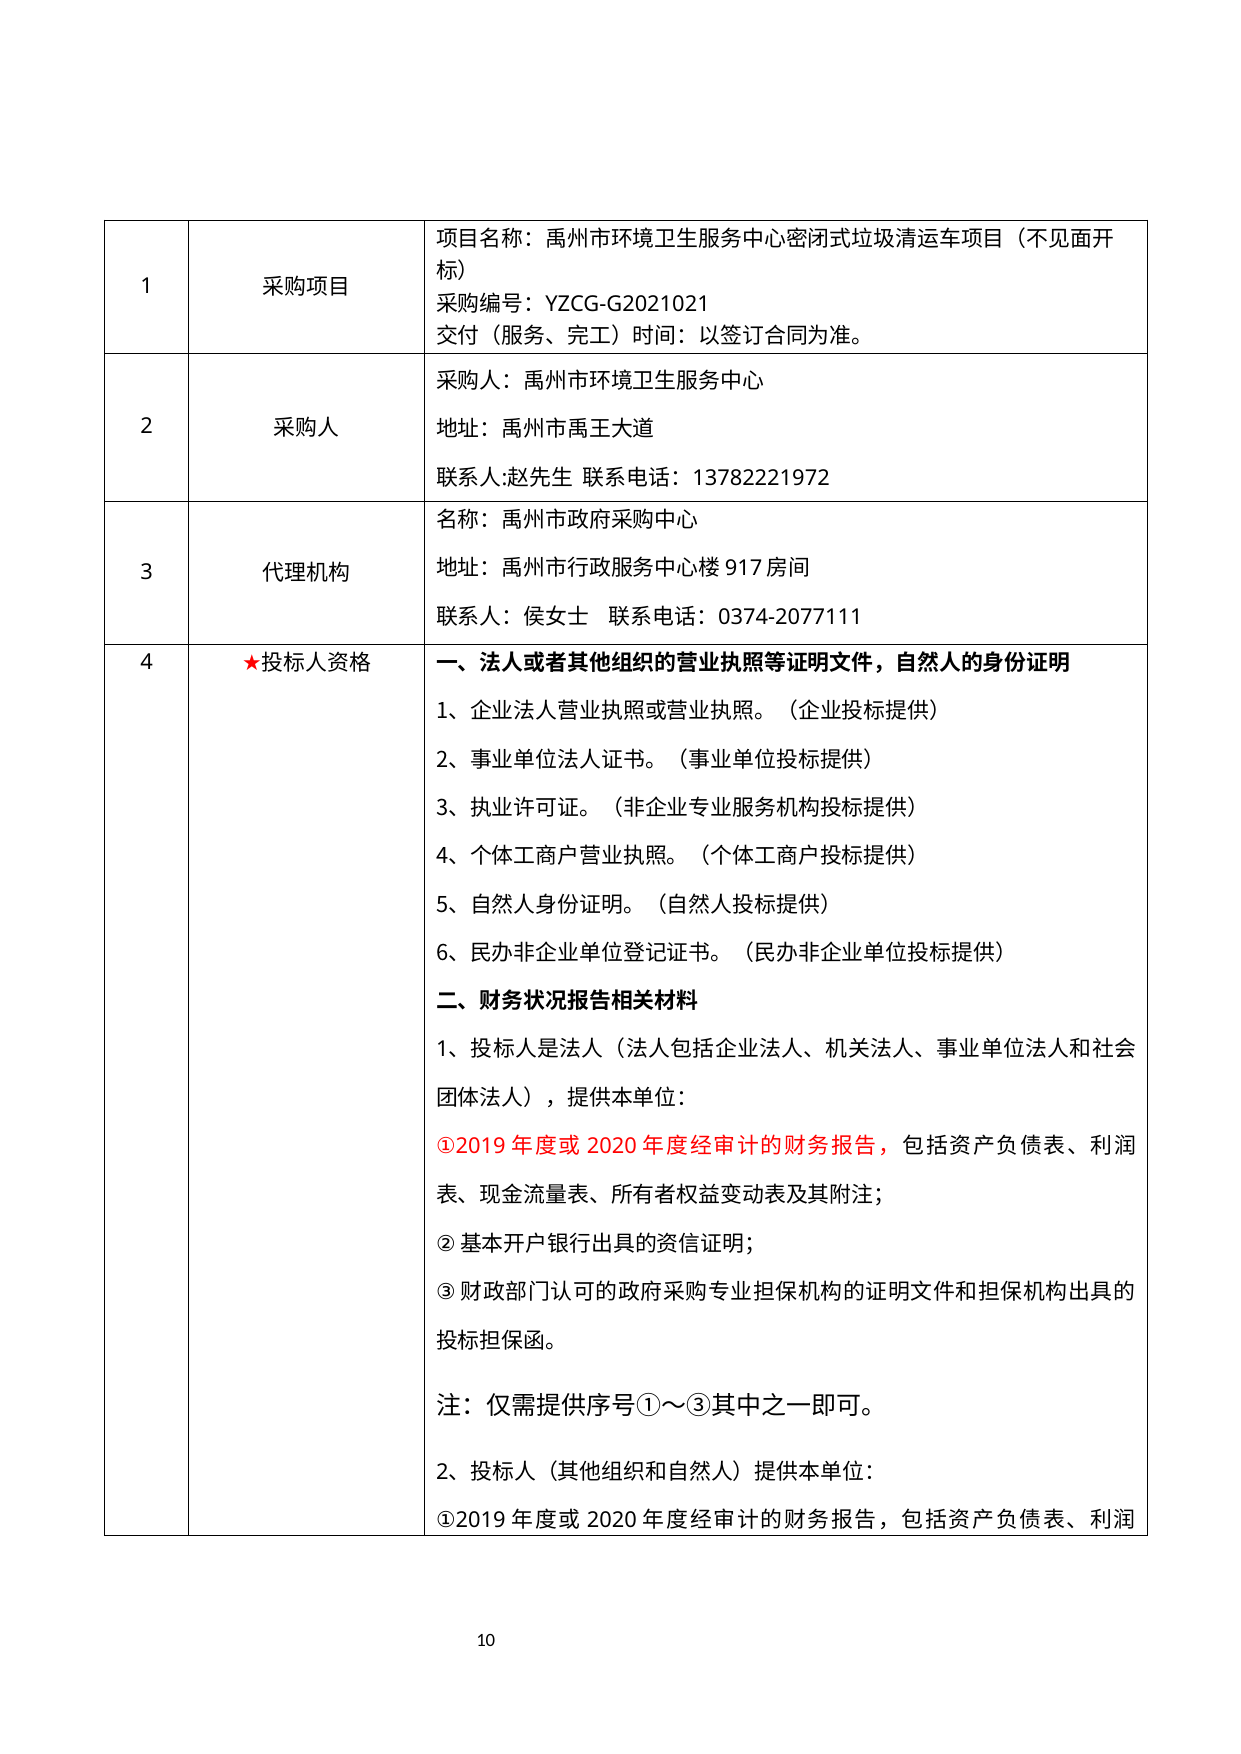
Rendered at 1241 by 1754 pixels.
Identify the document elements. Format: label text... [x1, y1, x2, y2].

table_cell 采购项目 [189, 221, 424, 353]
table_cell 采购人：禹州市环境卫生服务中心 地址：禹州市禹王大道 联系人:赵先生 联系电话：13782221972 [425, 354, 1147, 501]
table_cell 3 [105, 502, 188, 643]
table_cell 代理机构 [189, 502, 424, 643]
table_cell 项目名称：禹州市环境卫生服务中心密闭式垃圾清运车项目（不见面开标） 采购编号：YZCG-G2021021 交付（服务、完工）时间：以签订合同为准。 [425, 221, 1147, 353]
table_cell 4 [105, 645, 188, 1535]
table_cell 1 [105, 221, 188, 353]
table_cell ★投标人资格 [189, 645, 424, 1535]
table_cell 采购人 [189, 354, 424, 501]
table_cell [425, 645, 1147, 1535]
table_cell 名称：禹州市政府采购中心 地址：禹州市行政服务中心楼917房间 联系人：侯女士 联系电话：0374-2077111 [425, 502, 1147, 643]
table_cell 2 [105, 354, 188, 501]
